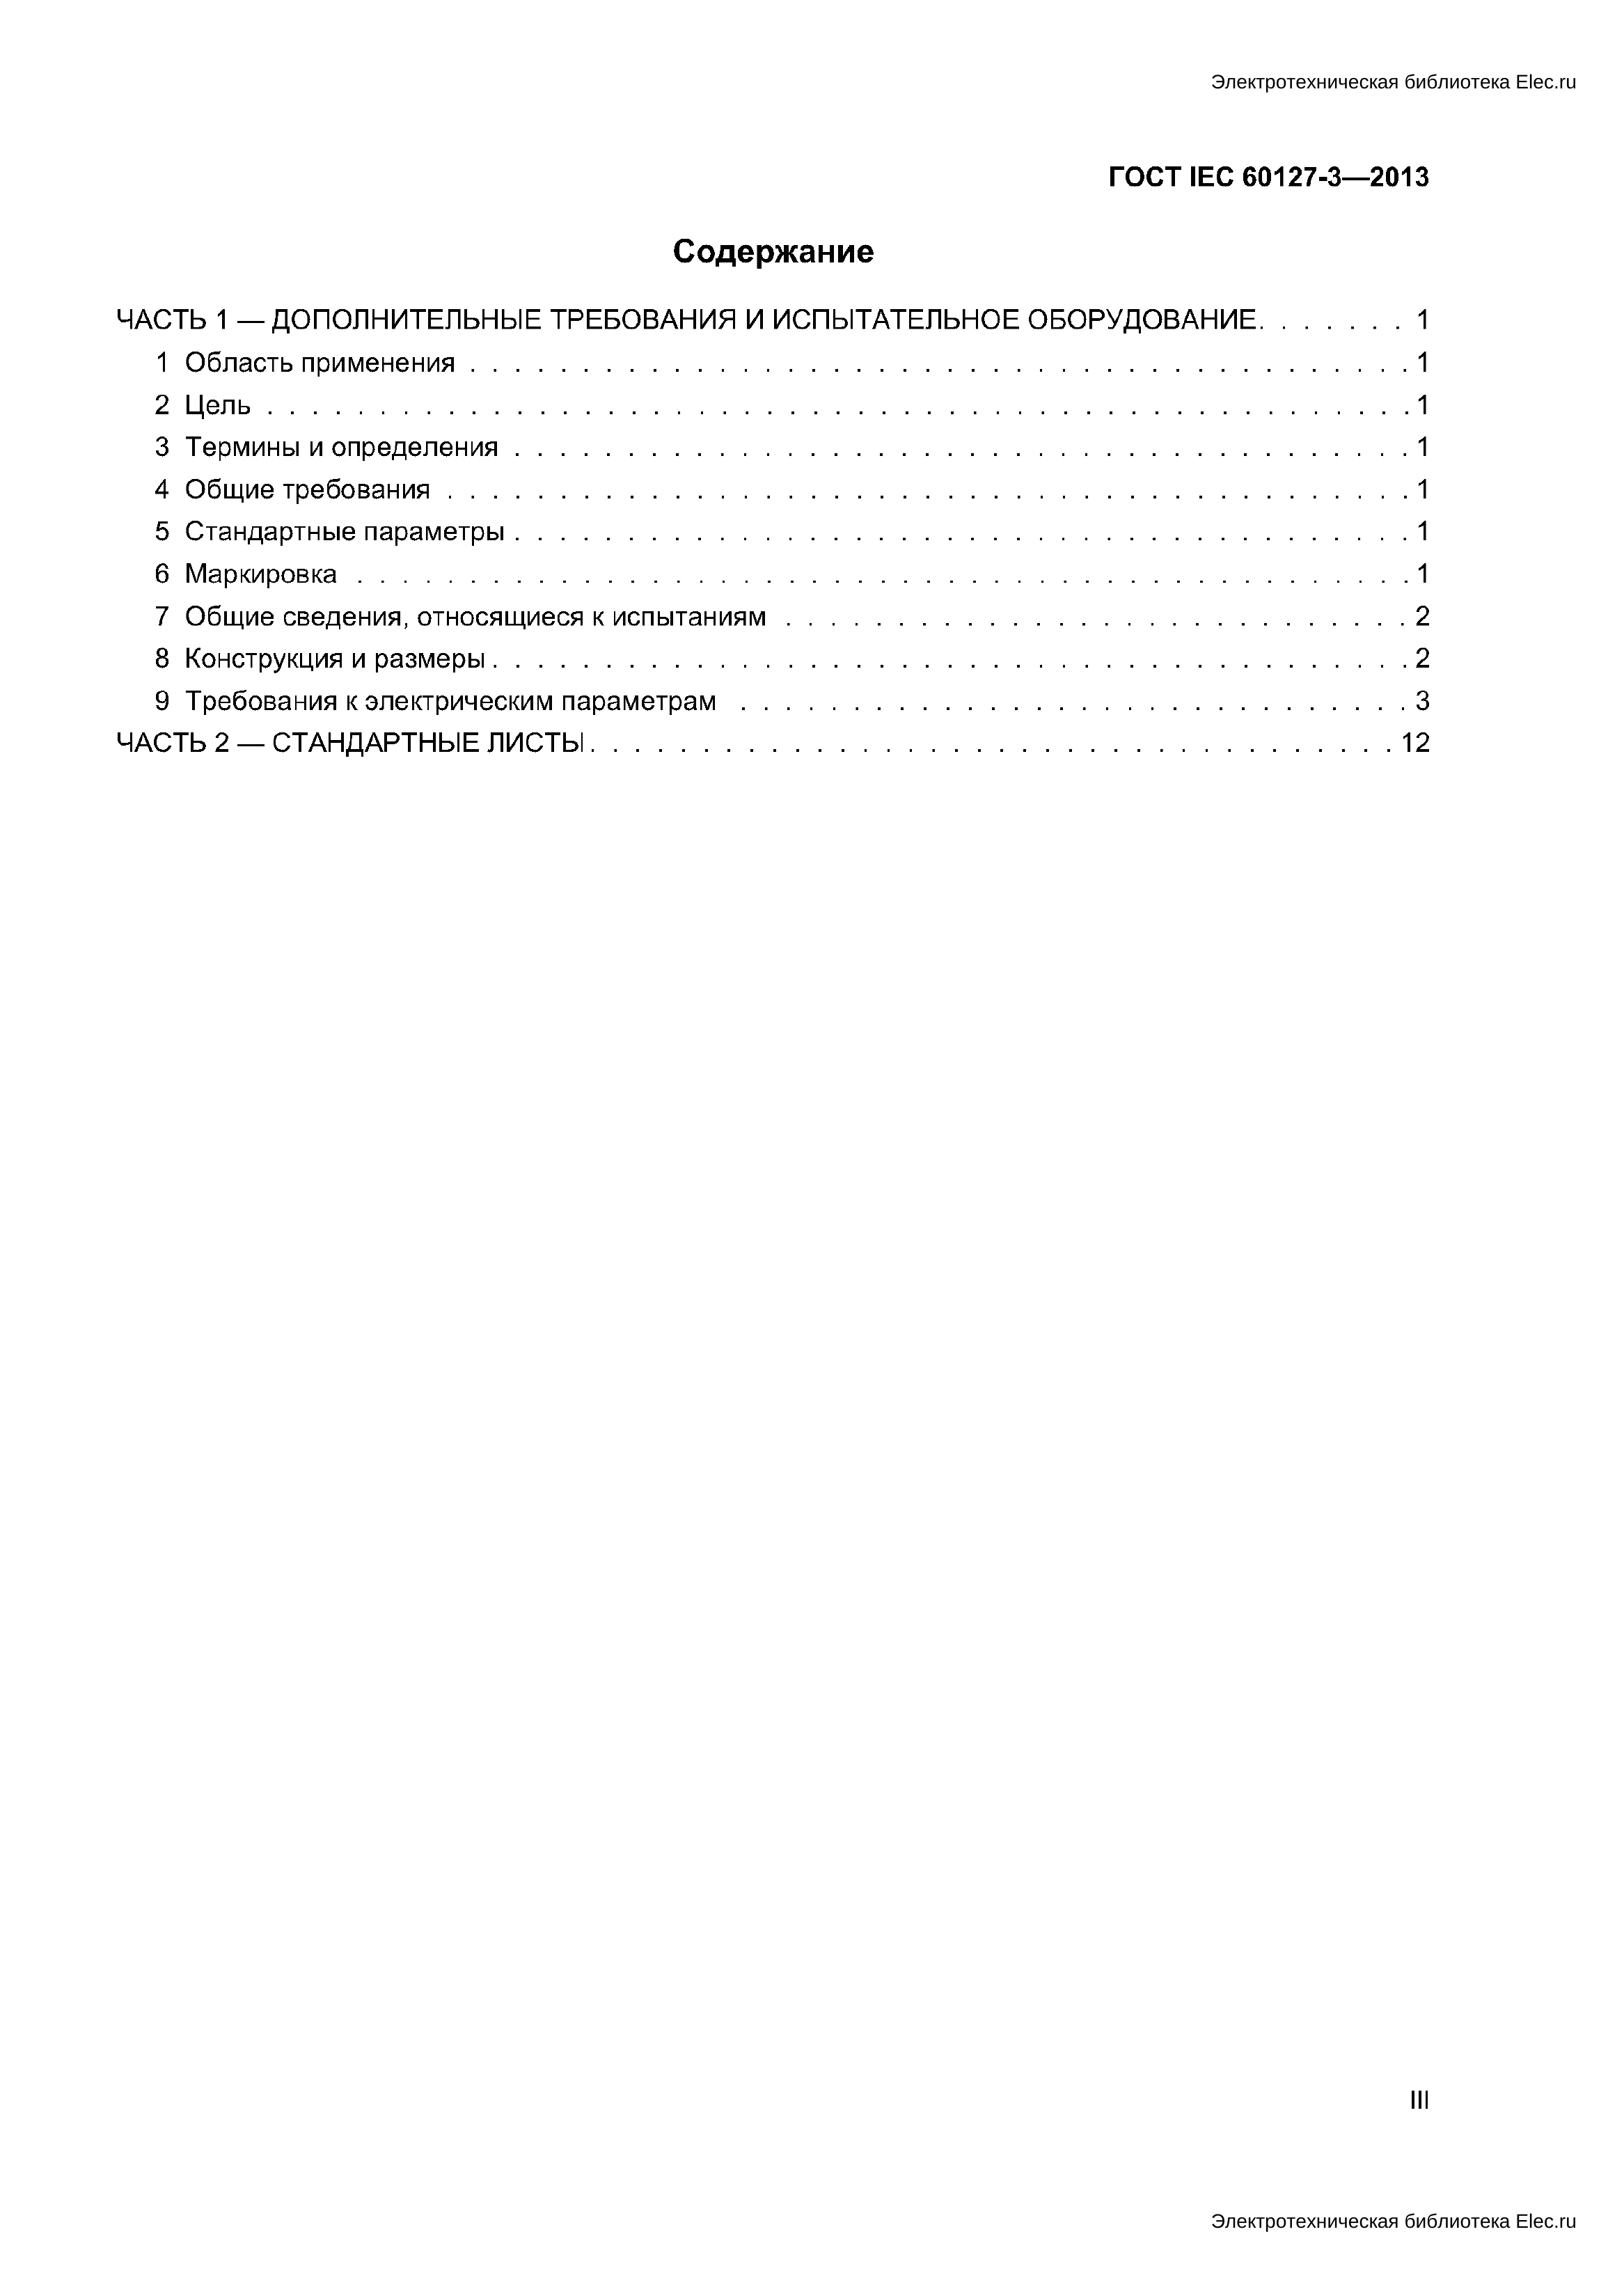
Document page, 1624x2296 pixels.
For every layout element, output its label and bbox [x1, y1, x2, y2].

text [235, 2210, 1577, 2232]
text [235, 70, 1577, 93]
picture [0, 0, 1623, 2296]
